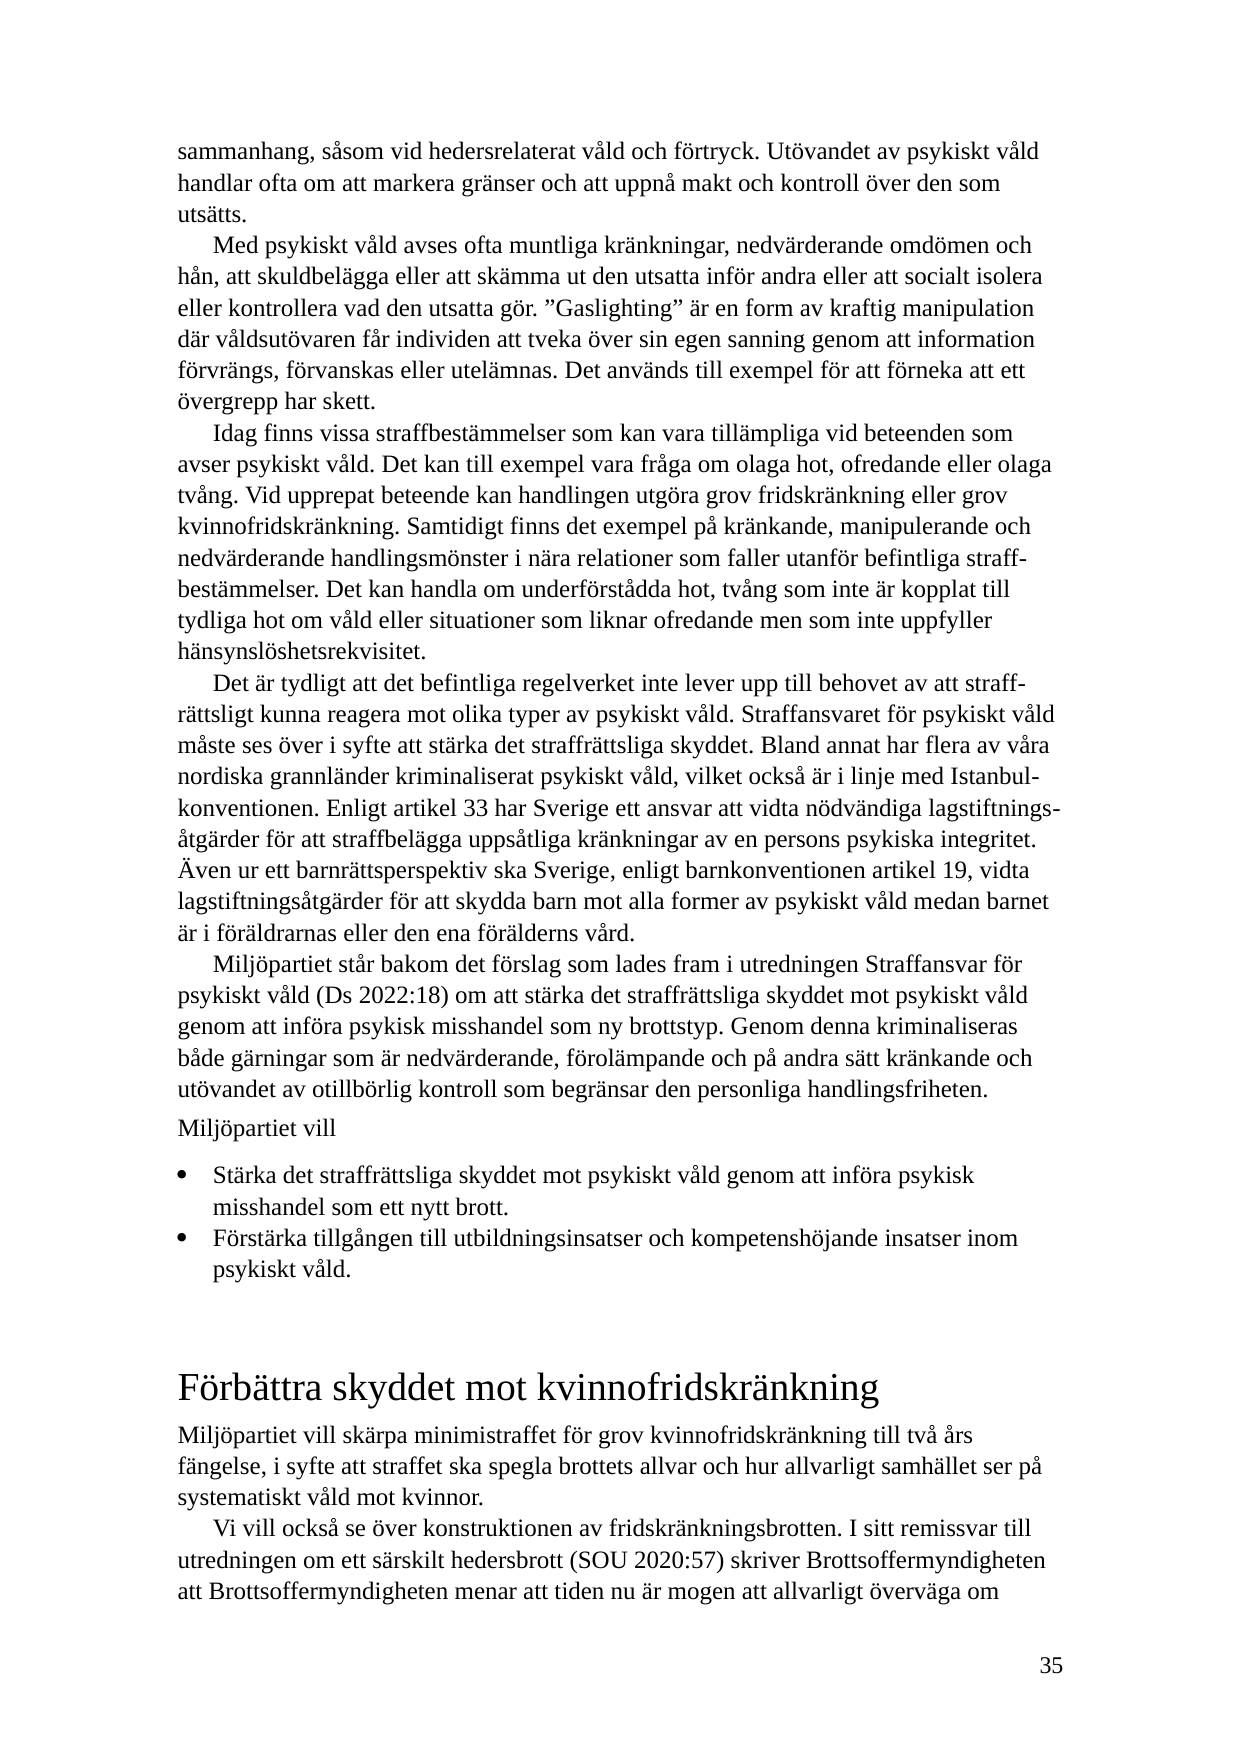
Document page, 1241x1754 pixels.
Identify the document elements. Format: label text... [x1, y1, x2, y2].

text Miljöpartiet vill skärpa minimistraffet för grov kvinnofridskränkning till två års fängelse, i syfte att straffet ska spegla brottets allvar och hur allvarligt samhället ser på systematiskt våld mot kvinnor. [177, 1417, 1063, 1511]
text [177, 1511, 1063, 1605]
text Med psykiskt våld avses ofta muntliga kränkningar, nedvärderande omdömen och hån, att skuldbelägga eller att skämma ut den utsatta inför andra eller att socialt isolera eller kontrollera vad den utsatta gör. ”Gaslighting” är en form av kraftig manipulation där våldsutövaren får individen att tveka över sin egen sanning genom att information förvrängs, förvanskas eller utelämnas. Det används till exempel för att förneka att ett övergrepp har skett. [177, 228, 1063, 415]
text Idag finns vissa straffbestämmelser som kan vara tillämpliga vid beteenden som avser psykiskt våld. Det kan till exempel vara fråga om olaga hot, ofredande eller olaga tvång. Vid upprepat beteende kan handlingen utgöra grov fridskränkning eller grov kvinnofridskränkning. Samtidigt finns det exempel på kränkande, manipulerande och nedvärderande handlingsmönster i nära relationer som faller utanför befintliga straffbestämmelser. Det kan handla om underförstådda hot, tvång som inte är kopplat till tydliga hot om våld eller situationer som liknar ofredande men som inte uppfyller hänsynslöshetsrekvisitet. [177, 415, 1063, 665]
text Miljöpartiet vill [177, 1111, 1063, 1142]
text Miljöpartiet står bakom det förslag som lades fram i utredningen Straffansvar för psykiskt våld (Ds 2022:18) om att stärka det straffrättsliga skyddet mot psykiskt våld genom att införa psykisk misshandel som ny brottstyp. Genom denna kriminaliseras både gärningar som är nedvärderande, förolämpande och på andra sätt kränkande och utövandet av otillbörlig kontroll som begränsar den personliga handlingsfriheten. [177, 946, 1063, 1103]
list Förstärka tillgången till utbildningsinsatser och kompetenshöjande insatser inom psykiskt våld. [177, 1220, 1063, 1283]
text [177, 134, 1063, 228]
text Det är tydligt att det befintliga regelverket inte lever upp till behovet av att straffrättsligt kunna reagera mot olika typer av psykiskt våld. Straffansvaret för psykiskt våld måste ses över i syfte att stärka det straffrättsliga skyddet. Bland annat har flera av våra nordiska grannländer kriminaliserat psykiskt våld, vilket också är i linje med Istanbulkonventionen. Enligt artikel 33 har Sverige ett ansvar att vidta nödvändiga lagstiftningsåtgärder för att straffbelägga uppsåtliga kränkningar av en persons psykiska integritet. Även ur ett barnrättsperspektiv ska Sverige, enligt barnkonventionen artikel 19, vidta lagstiftningsåtgärder för att skydda barn mot alla former av psykiskt våld medan barnet är i föräldrarnas eller den ena förälderns vård. [177, 665, 1063, 946]
subtitle Förbättra skyddet mot kvinnofridskränkning [177, 1368, 1063, 1409]
list Stärka det straffrättsliga skyddet mot psykiskt våld genom att införa psykisk misshandel som ett nytt brott. [177, 1158, 1063, 1220]
